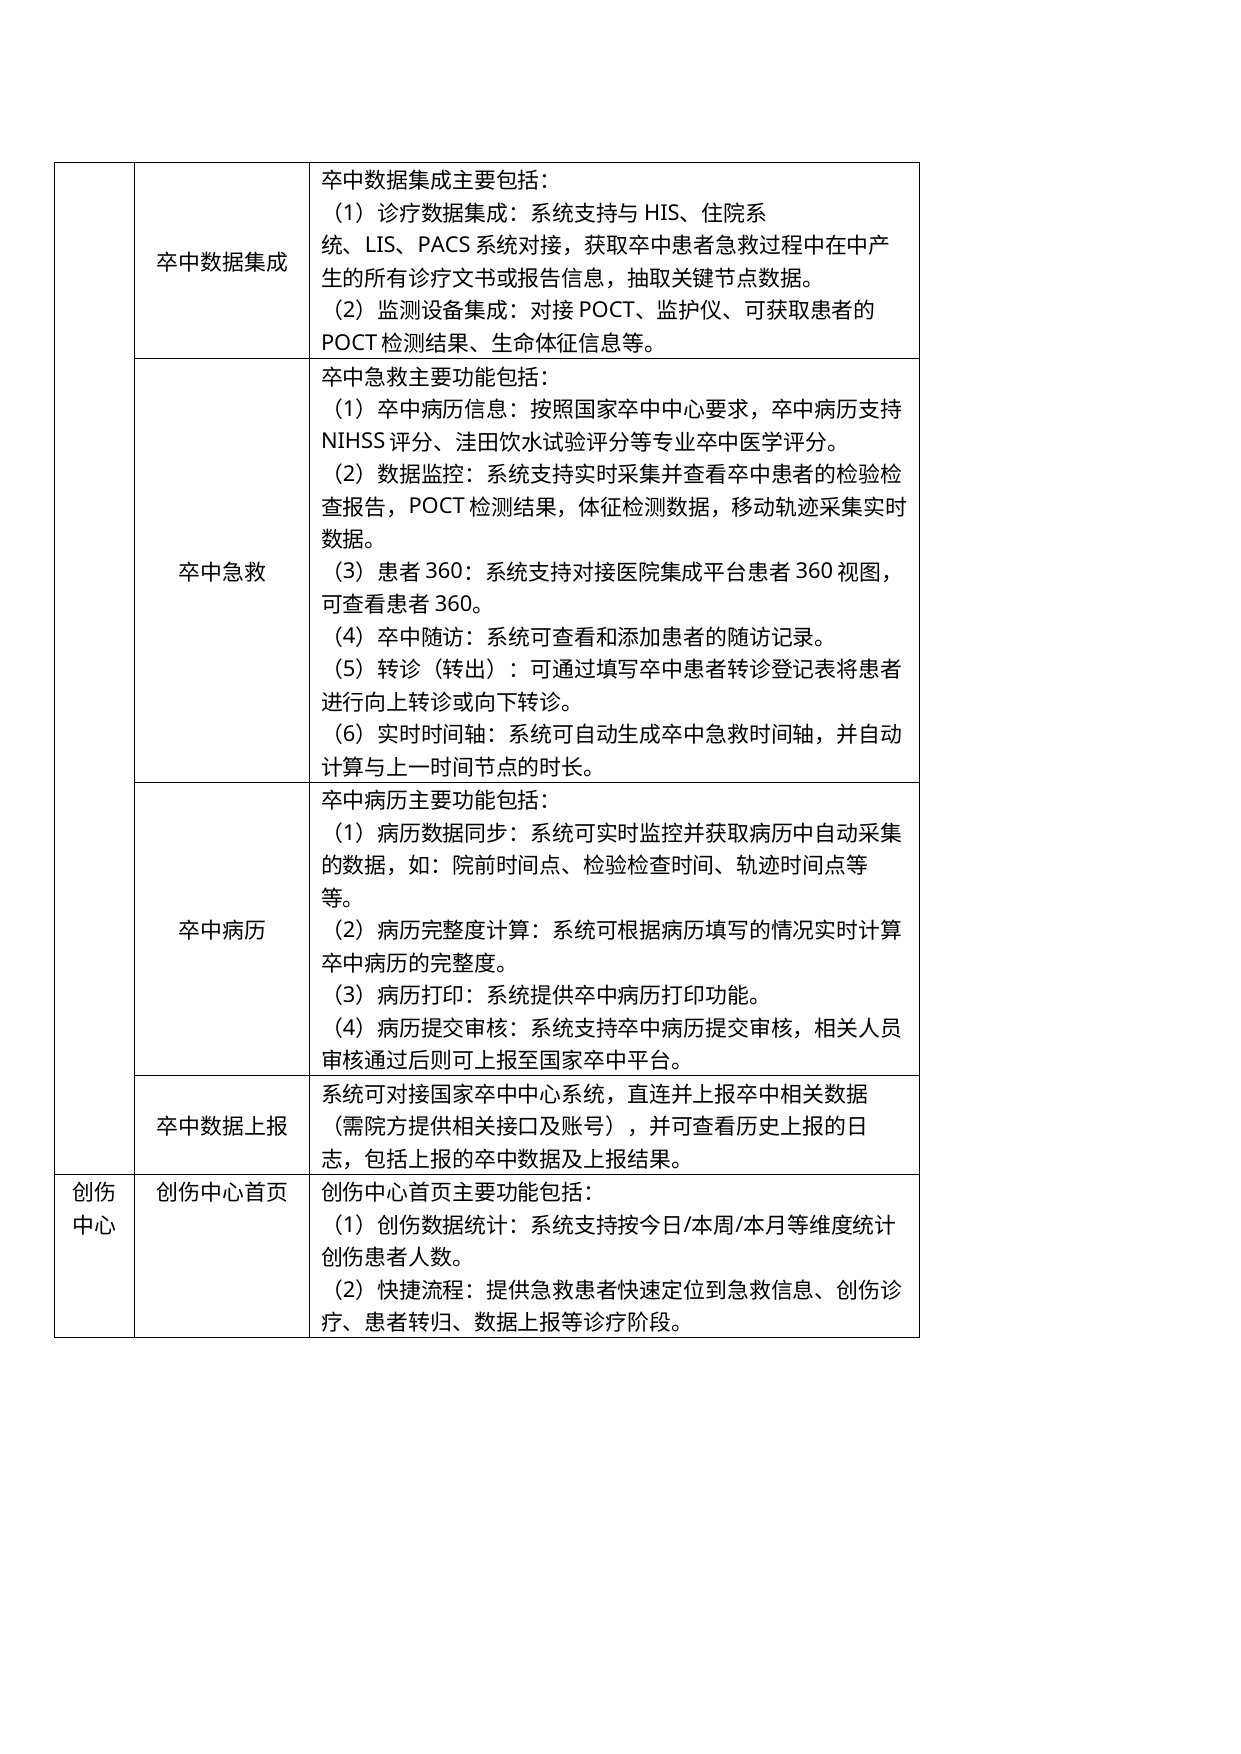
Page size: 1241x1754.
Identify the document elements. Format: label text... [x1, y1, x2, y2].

table_cell 卒中数据上报 [135, 1076, 309, 1174]
table_cell 创伤中心 [55, 1175, 134, 1337]
table_cell 创伤中心首页 [135, 1175, 309, 1337]
table_cell 系统可对接国家卒中中心系统，直连并上报卒中相关数据（需院方提供相关接口及账号），并可查看历史上报的日志，包括上报的卒中数据及上报结果。 [310, 1076, 919, 1174]
table_cell 卒中病历 [135, 783, 309, 1075]
table_cell 卒中病历主要功能包括： （1）病历数据同步：系统可实时监控并获取病历中自动采集的数据，如：院前时间点、检验检查时间、轨迹时间点等等。 （2）病历完整度计算：系统可根据病历填写的情况实时计算卒中病历的完整度。 （3）病历打印：系统提供卒中病历打印功能。 （4）病历提交审核：系统支持卒中病历提交审核，相关人员审核通过后则可上报至国家卒中平台。 [310, 783, 919, 1075]
table_cell 卒中急救 [135, 359, 309, 782]
table_cell 卒中数据集成 [135, 163, 309, 358]
table_cell 卒中急救主要功能包括： （1）卒中病历信息：按照国家卒中中心要求，卒中病历支持NIHSS评分、洼田饮水试验评分等专业卒中医学评分。 （2）数据监控：系统支持实时采集并查看卒中患者的检验检查报告，POCT检测结果，体征检测数据，移动轨迹采集实时数据。 （3）患者360：系统支持对接医院集成平台患者360视图，可查看患者360。 （4）卒中随访：系统可查看和添加患者的随访记录。 （5）转诊（转出）：可通过填写卒中患者转诊登记表将患者进行向上转诊或向下转诊。 （6）实时时间轴：系统可自动生成卒中急救时间轴，并自动计算与上一时间节点的时长。 [310, 359, 919, 782]
table_cell 卒中数据集成主要包括： （1）诊疗数据集成：系统支持与HIS、住院系统、LIS、PACS系统对接，获取卒中患者急救过程中在中产生的所有诊疗文书或报告信息，抽取关键节点数据。 （2）监测设备集成：对接POCT、监护仪、可获取患者的POCT检测结果、生命体征信息等。 [310, 163, 919, 358]
table_cell 创伤中心首页主要功能包括： （1）创伤数据统计：系统支持按今日/本周/本月等维度统计创伤患者人数。 （2）快捷流程：提供急救患者快速定位到急救信息、创伤诊疗、患者转归、数据上报等诊疗阶段。 [310, 1175, 919, 1337]
